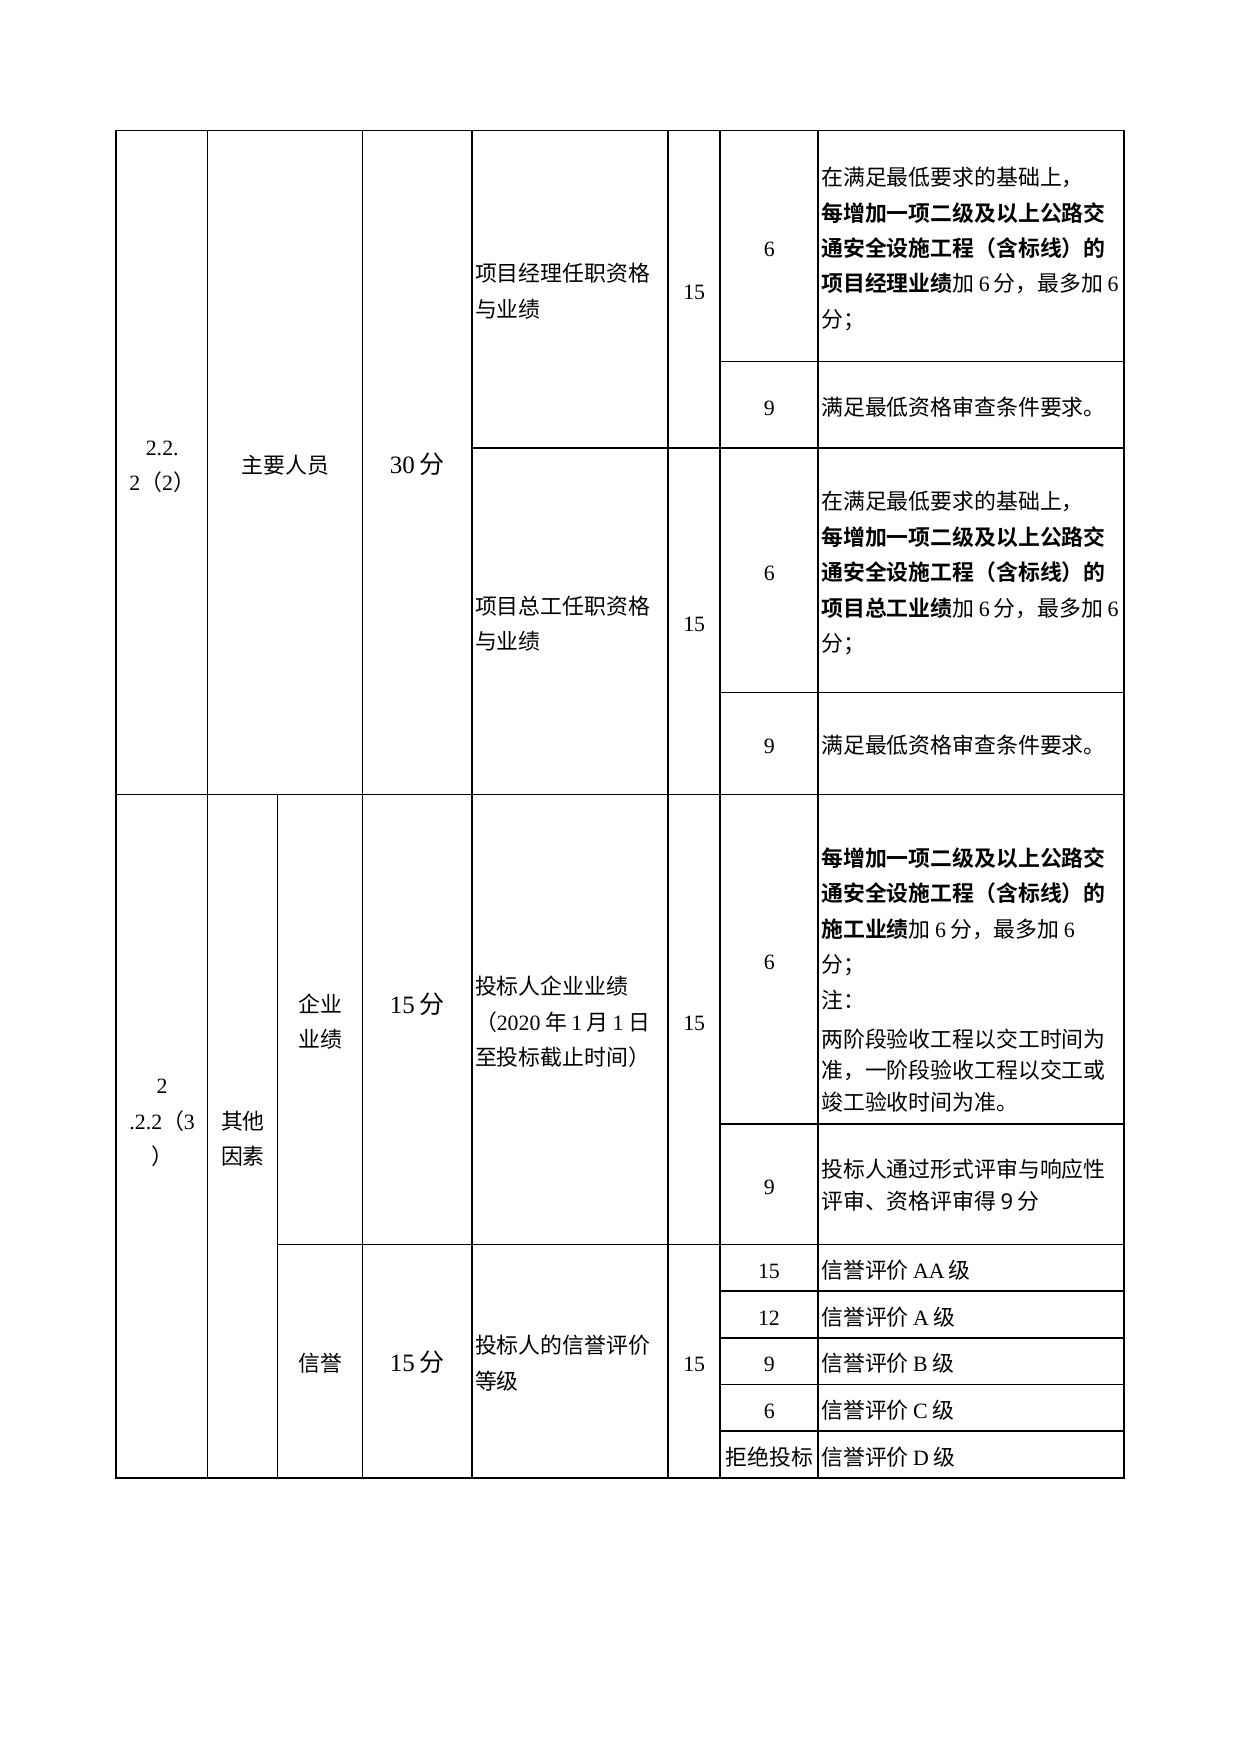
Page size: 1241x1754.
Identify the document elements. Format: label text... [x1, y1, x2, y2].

table_cell 每增加一项二级及以上公路交通安全设施工程（含标线）的施工业绩加6分，最多加6分； 注： 两阶段验收工程以交工时间为准，一阶段验收工程以交工或竣工验收时间为准。 [819, 795, 1123, 1123]
table_cell 信誉评价A级 [819, 1292, 1123, 1337]
table_cell 投标人企业业绩（2020年1月1日至投标截止时间） [473, 795, 667, 1244]
table_cell 15分 [363, 1245, 471, 1477]
table_cell 项目总工任职资格 与业绩 [473, 449, 667, 794]
table_cell 6 [721, 449, 817, 691]
table_cell 信誉评价C级 [819, 1385, 1123, 1430]
table_cell 投标人的信誉评价等级 [473, 1245, 667, 1477]
table_cell 15 [669, 1245, 719, 1477]
table_cell 30分 [363, 131, 471, 794]
table_cell 9 [721, 1125, 817, 1244]
table_cell 企业 业绩 [278, 795, 362, 1244]
table_cell 15 [721, 1245, 817, 1290]
table_cell 9 [721, 1339, 817, 1384]
table_cell 15 [669, 795, 719, 1244]
table_cell 主要人员 [208, 131, 362, 794]
table_cell 6 [721, 131, 817, 361]
table_cell 15 [669, 449, 719, 794]
table_cell 拒绝投标 [721, 1432, 817, 1477]
table_cell 12 [721, 1292, 817, 1337]
table_cell 项目经理任职资格 与业绩 [473, 131, 667, 447]
table_cell 信誉 [278, 1245, 362, 1477]
table_cell 6 [721, 1385, 817, 1430]
table_cell 信誉评价D级 [819, 1432, 1123, 1477]
table_cell 其他因素 [208, 795, 277, 1477]
table_cell 信誉评价AA级 [819, 1245, 1123, 1290]
table_cell 投标人通过形式评审与响应性评审、资格评审得9分 [819, 1125, 1123, 1244]
table_cell 9 [721, 693, 817, 794]
table_cell 15 [669, 131, 719, 447]
table_cell 满足最低资格审查条件要求。 [819, 693, 1123, 794]
table_cell 信誉评价B级 [819, 1339, 1123, 1384]
table_cell 15分 [363, 795, 471, 1244]
table_cell 满足最低资格审查条件要求。 [819, 362, 1123, 447]
table_cell 6 [721, 795, 817, 1123]
table_cell 2.2.2（3） [117, 795, 207, 1477]
table_cell 在满足最低要求的基础上， 每增加一项二级及以上公路交通安全设施工程（含标线）的项目总工业绩加6分，最多加6分； [819, 449, 1123, 691]
table_cell 9 [721, 362, 817, 447]
table_cell 2.2.2（2） [117, 131, 207, 794]
table_cell 在满足最低要求的基础上， 每增加一项二级及以上公路交通安全设施工程（含标线）的项目经理业绩加6分，最多加6分； [819, 131, 1123, 361]
